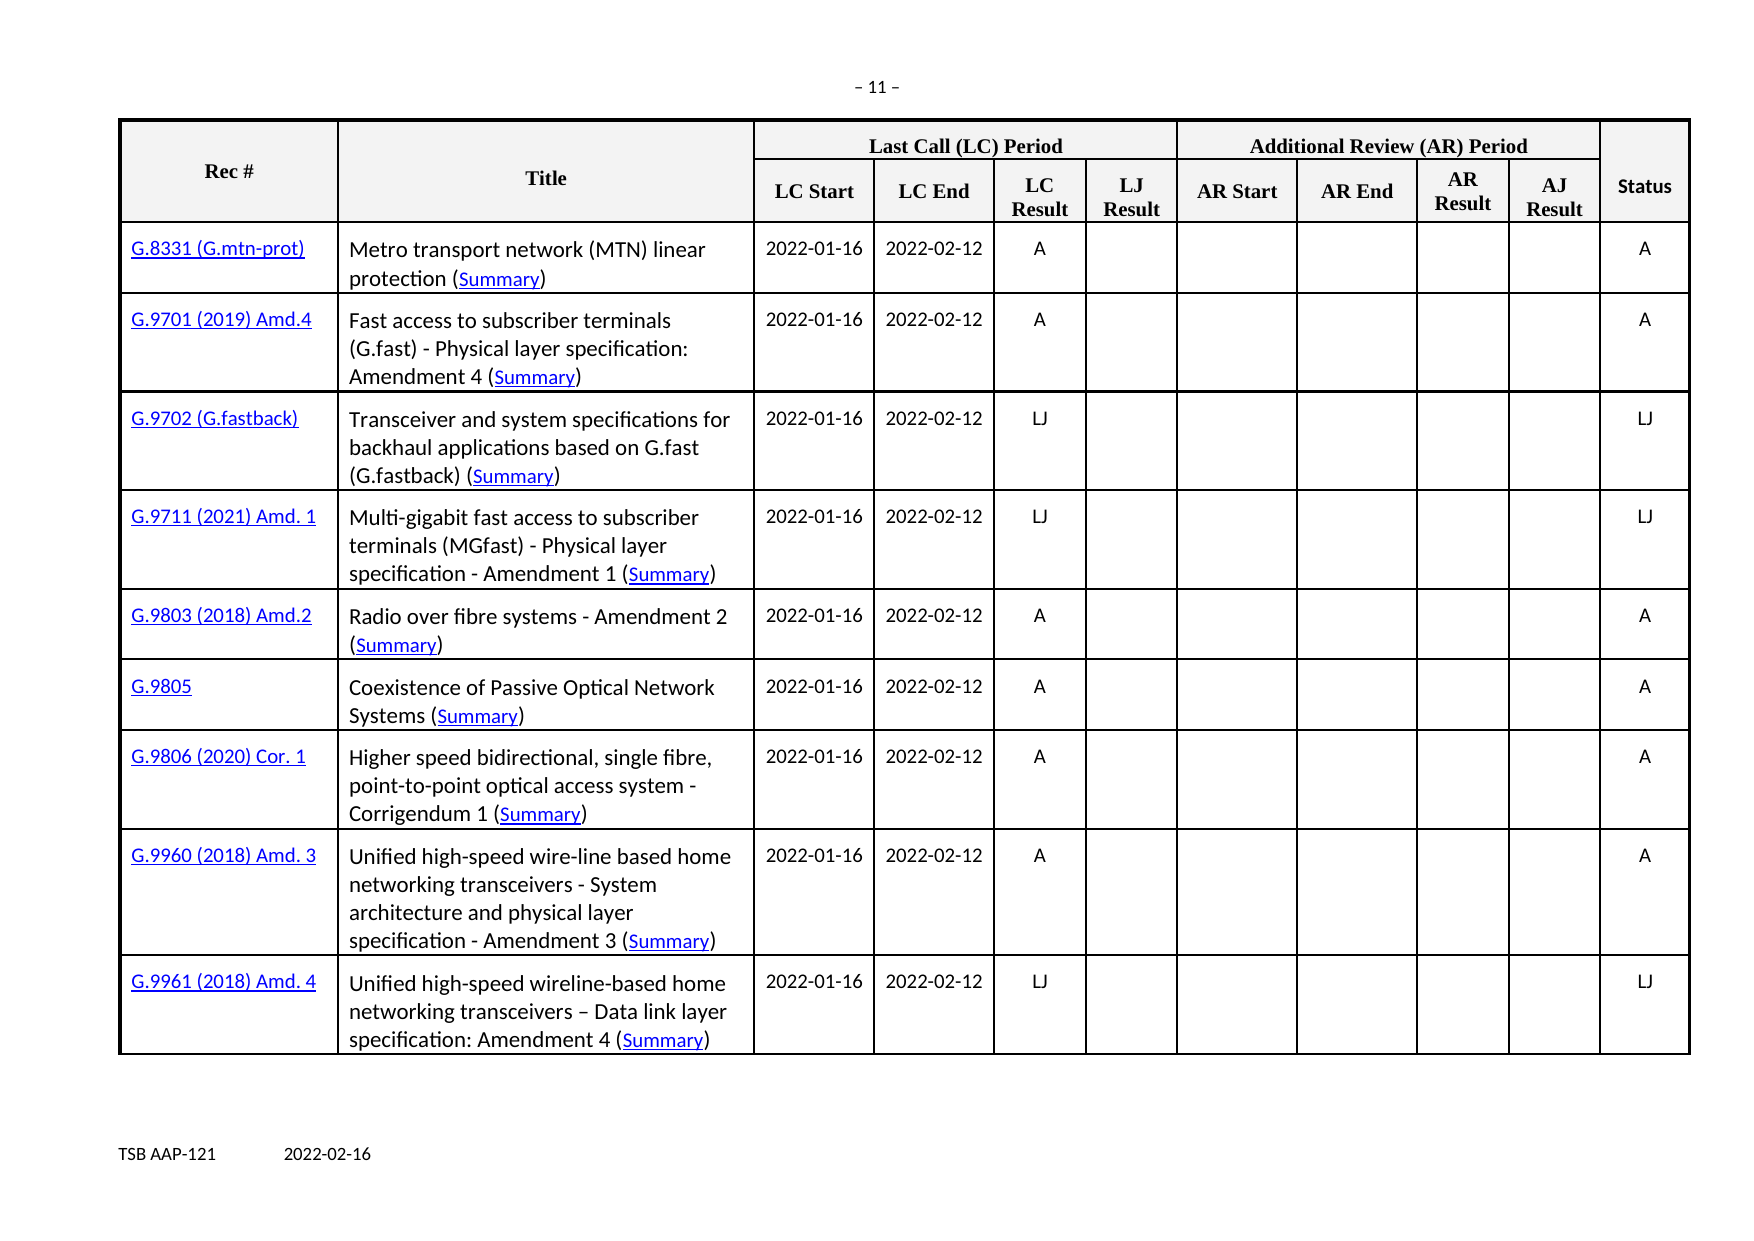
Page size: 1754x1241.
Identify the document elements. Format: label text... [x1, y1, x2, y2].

table_cell LJ [1601, 393, 1688, 489]
table_cell [1298, 956, 1416, 1053]
table_cell [1510, 393, 1599, 489]
table_cell [1178, 590, 1296, 658]
table_cell [1418, 491, 1508, 588]
table_cell [1418, 590, 1508, 658]
table_cell A [1601, 223, 1688, 292]
table_cell 2022-02-12 [875, 660, 993, 729]
table_cell [1298, 223, 1416, 292]
table_cell 2022-02-12 [875, 731, 993, 827]
table_cell [1087, 223, 1176, 292]
table_cell G.9701 (2019) Amd.4 [122, 294, 337, 390]
table_cell LJ Result [1087, 160, 1176, 221]
table_cell 2022-01-16 [755, 294, 873, 390]
table_cell [1178, 223, 1296, 292]
table_cell Transceiver and system specifications for backhaul applications based on G.fast (G.fastback) (Summary) [339, 393, 753, 489]
table_cell [1510, 590, 1599, 658]
table_cell [1510, 223, 1599, 292]
table_cell [1178, 294, 1296, 390]
table_cell LJ [995, 393, 1085, 489]
table_cell A [1601, 830, 1688, 954]
table_cell AR Start [1178, 160, 1296, 221]
table_cell [1087, 731, 1176, 827]
table_cell Multi-gigabit fast access to subscriber terminals (MGfast) - Physical layer specification - Amendment 1 (Summary) [339, 491, 753, 588]
table_cell 2022-02-12 [875, 393, 993, 489]
table_cell 2022-02-12 [875, 956, 993, 1053]
table_cell 2022-01-16 [755, 223, 873, 292]
table_cell G.9805 [122, 660, 337, 729]
table_cell 2022-01-16 [755, 830, 873, 954]
table_cell A [995, 731, 1085, 827]
table_header Last Call (LC) Period [755, 122, 1176, 158]
table_cell A [1601, 731, 1688, 827]
table_header Title [339, 122, 753, 221]
table_cell [1087, 590, 1176, 658]
table_cell [1298, 660, 1416, 729]
table_cell [1418, 660, 1508, 729]
table_cell [1418, 223, 1508, 292]
table_cell [1178, 830, 1296, 954]
table_cell [1298, 731, 1416, 827]
table_cell Metro transport network (MTN) linear protection (Summary) [339, 223, 753, 292]
table_cell G.9702 (G.fastback) [122, 393, 337, 489]
table_cell 2022-01-16 [755, 731, 873, 827]
table_cell [1510, 956, 1599, 1053]
table_cell Coexistence of Passive Optical Network Systems (Summary) [339, 660, 753, 729]
table_cell [1298, 294, 1416, 390]
table_cell LJ [1601, 491, 1688, 588]
table_cell Unified high-speed wireline-based home networking transceivers – Data link layer specification: Amendment 4 (Summary) [339, 956, 753, 1053]
table_cell [1510, 731, 1599, 827]
table_cell 2022-02-12 [875, 830, 993, 954]
table_cell G.9806 (2020) Cor. 1 [122, 731, 337, 827]
table_cell AR End [1298, 160, 1416, 221]
table_cell [1298, 393, 1416, 489]
table_header Status [1601, 122, 1688, 221]
table_cell A [1601, 294, 1688, 390]
table_cell [1418, 830, 1508, 954]
table_cell AR Result [1418, 160, 1508, 221]
table_cell [1510, 660, 1599, 729]
table_cell 2022-02-12 [875, 491, 993, 588]
table_cell [1087, 830, 1176, 954]
table_cell [1087, 393, 1176, 489]
table_cell [1087, 660, 1176, 729]
table_cell G.9961 (2018) Amd. 4 [122, 956, 337, 1053]
table_cell A [995, 830, 1085, 954]
table_cell LJ [995, 491, 1085, 588]
table_cell 2022-01-16 [755, 956, 873, 1053]
table_cell A [1601, 660, 1688, 729]
table_cell [1087, 956, 1176, 1053]
table_cell [1178, 731, 1296, 827]
table_cell LJ [1601, 956, 1688, 1053]
table_header Rec # [122, 122, 337, 221]
table_cell 2022-01-16 [755, 660, 873, 729]
table_cell Unified high-speed wire-line based home networking transceivers - System architecture and physical layer specification - Amendment 3 (Summary) [339, 830, 753, 954]
table_cell A [995, 590, 1085, 658]
table_cell 2022-02-12 [875, 590, 993, 658]
table_cell G.9711 (2021) Amd. 1 [122, 491, 337, 588]
table_cell AJ Result [1510, 160, 1599, 221]
table_cell [1178, 660, 1296, 729]
table_cell [1510, 294, 1599, 390]
table_cell A [1601, 590, 1688, 658]
table_cell [1178, 956, 1296, 1053]
table_cell A [995, 660, 1085, 729]
table_cell [1087, 294, 1176, 390]
table_cell [1087, 491, 1176, 588]
table_cell [1418, 294, 1508, 390]
table_cell LC Result [995, 160, 1085, 221]
table_cell 2022-01-16 [755, 393, 873, 489]
table_cell 2022-02-12 [875, 223, 993, 292]
table_cell 2022-01-16 [755, 491, 873, 588]
table_cell [1178, 491, 1296, 588]
table_cell [1298, 590, 1416, 658]
table_cell [1510, 830, 1599, 954]
table_cell 2022-02-12 [875, 294, 993, 390]
table_cell A [995, 294, 1085, 390]
table_cell [1510, 491, 1599, 588]
table_cell [1298, 491, 1416, 588]
table_cell Fast access to subscriber terminals (G.fast) - Physical layer specification: Amendment 4 (Summary) [339, 294, 753, 390]
table_cell [1418, 956, 1508, 1053]
table_cell Radio over fibre systems - Amendment 2 (Summary) [339, 590, 753, 658]
table_cell 2022-01-16 [755, 590, 873, 658]
table_cell LC End [875, 160, 993, 221]
table_cell [1178, 393, 1296, 489]
table_cell G.9960 (2018) Amd. 3 [122, 830, 337, 954]
table_cell [1298, 830, 1416, 954]
table_cell G.9803 (2018) Amd.2 [122, 590, 337, 658]
table_cell G.8331 (G.mtn-prot) [122, 223, 337, 292]
table_cell LJ [995, 956, 1085, 1053]
table_cell LC Start [755, 160, 873, 221]
table_cell Higher speed bidirectional, single fibre, point-to-point optical access system - Corrigendum 1 (Summary) [339, 731, 753, 827]
table_header Additional Review (AR) Period [1178, 122, 1599, 158]
table_cell A [995, 223, 1085, 292]
table_cell [1418, 393, 1508, 489]
table_cell [1418, 731, 1508, 827]
